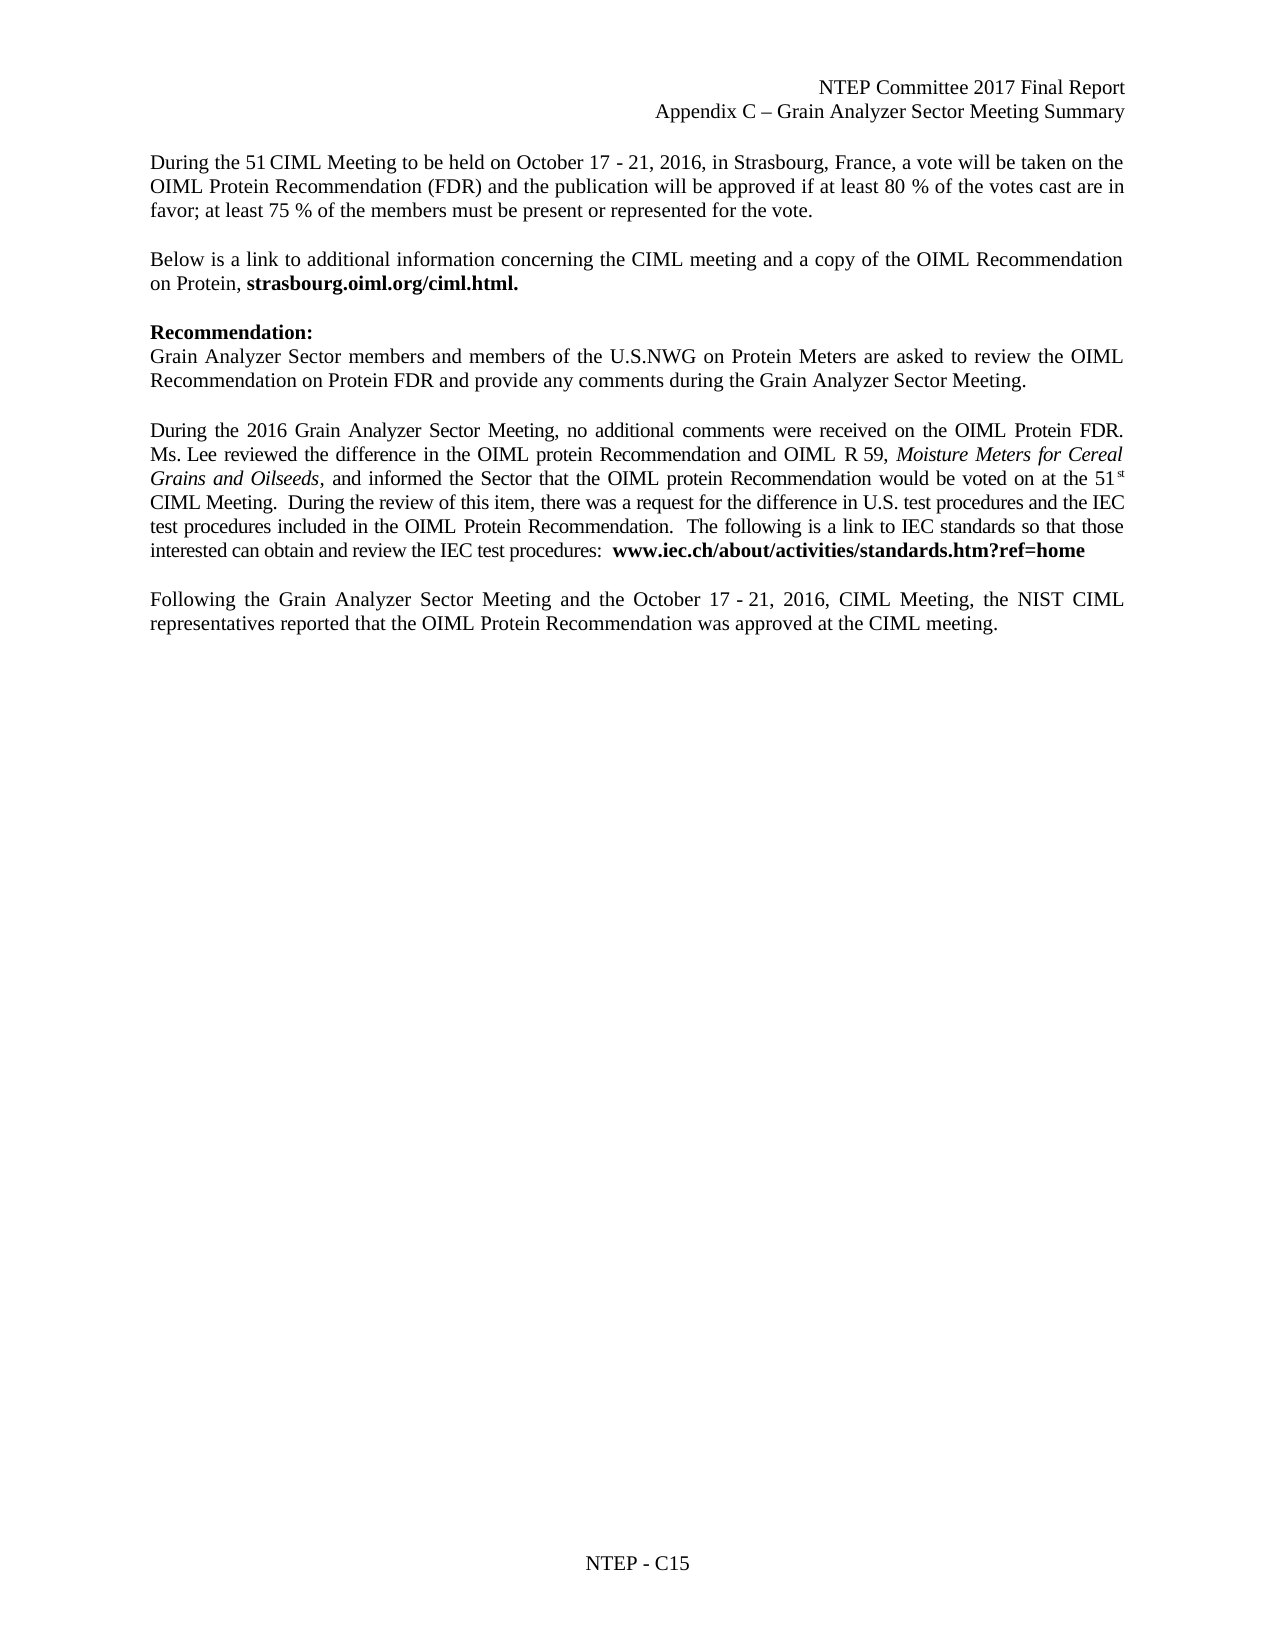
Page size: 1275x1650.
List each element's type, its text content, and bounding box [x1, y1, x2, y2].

text Recommendation: [150, 320, 1125, 344]
text Grain Analyzer Sector members and members of the U.S.NWG on Protein Meters are asked to review the OIML Recommendation on Protein FDR and provide any comments during the Grain Analyzer Sector Meeting. [150, 344, 1125, 392]
text During the 2016 Grain Analyzer Sector Meeting, no additional comments were received on the OIML Protein FDR. Ms. Lee reviewed the difference in the OIML protein Recommendation and OIML R 59, Moisture Meters for Cereal Grains and Oilseeds, and informed the Sector that the OIML protein Recommendation would be voted on at the 51st CIML Meeting. During the review of this item, there was a request for the difference in U.S. test procedures and the IEC test procedures included in the OIML Protein Recommendation. The following is a link to IEC standards so that those interested can obtain and review the IEC test procedures: www.iec.ch/about/activities/standards.htm?ref=home [150, 417, 1125, 562]
text Following the Grain Analyzer Sector Meeting and the October 17 - 21, 2016, CIML Meeting, the NIST CIML representatives reported that the OIML Protein Recommendation was approved at the CIML meeting. [150, 587, 1125, 635]
text Below is a link to additional information concerning the CIML meeting and a copy of the OIML Recommendation on Protein, strasbourg.oiml.org/ciml.html. [150, 247, 1125, 295]
text During the 51 CIML Meeting to be held on October 17 - 21, 2016, in Strasbourg, France, a vote will be taken on the OIML Protein Recommendation (FDR) and the publication will be approved if at least 80 % of the votes cast are in favor; at least 75 % of the members must be present or represented for the vote. [150, 150, 1125, 222]
